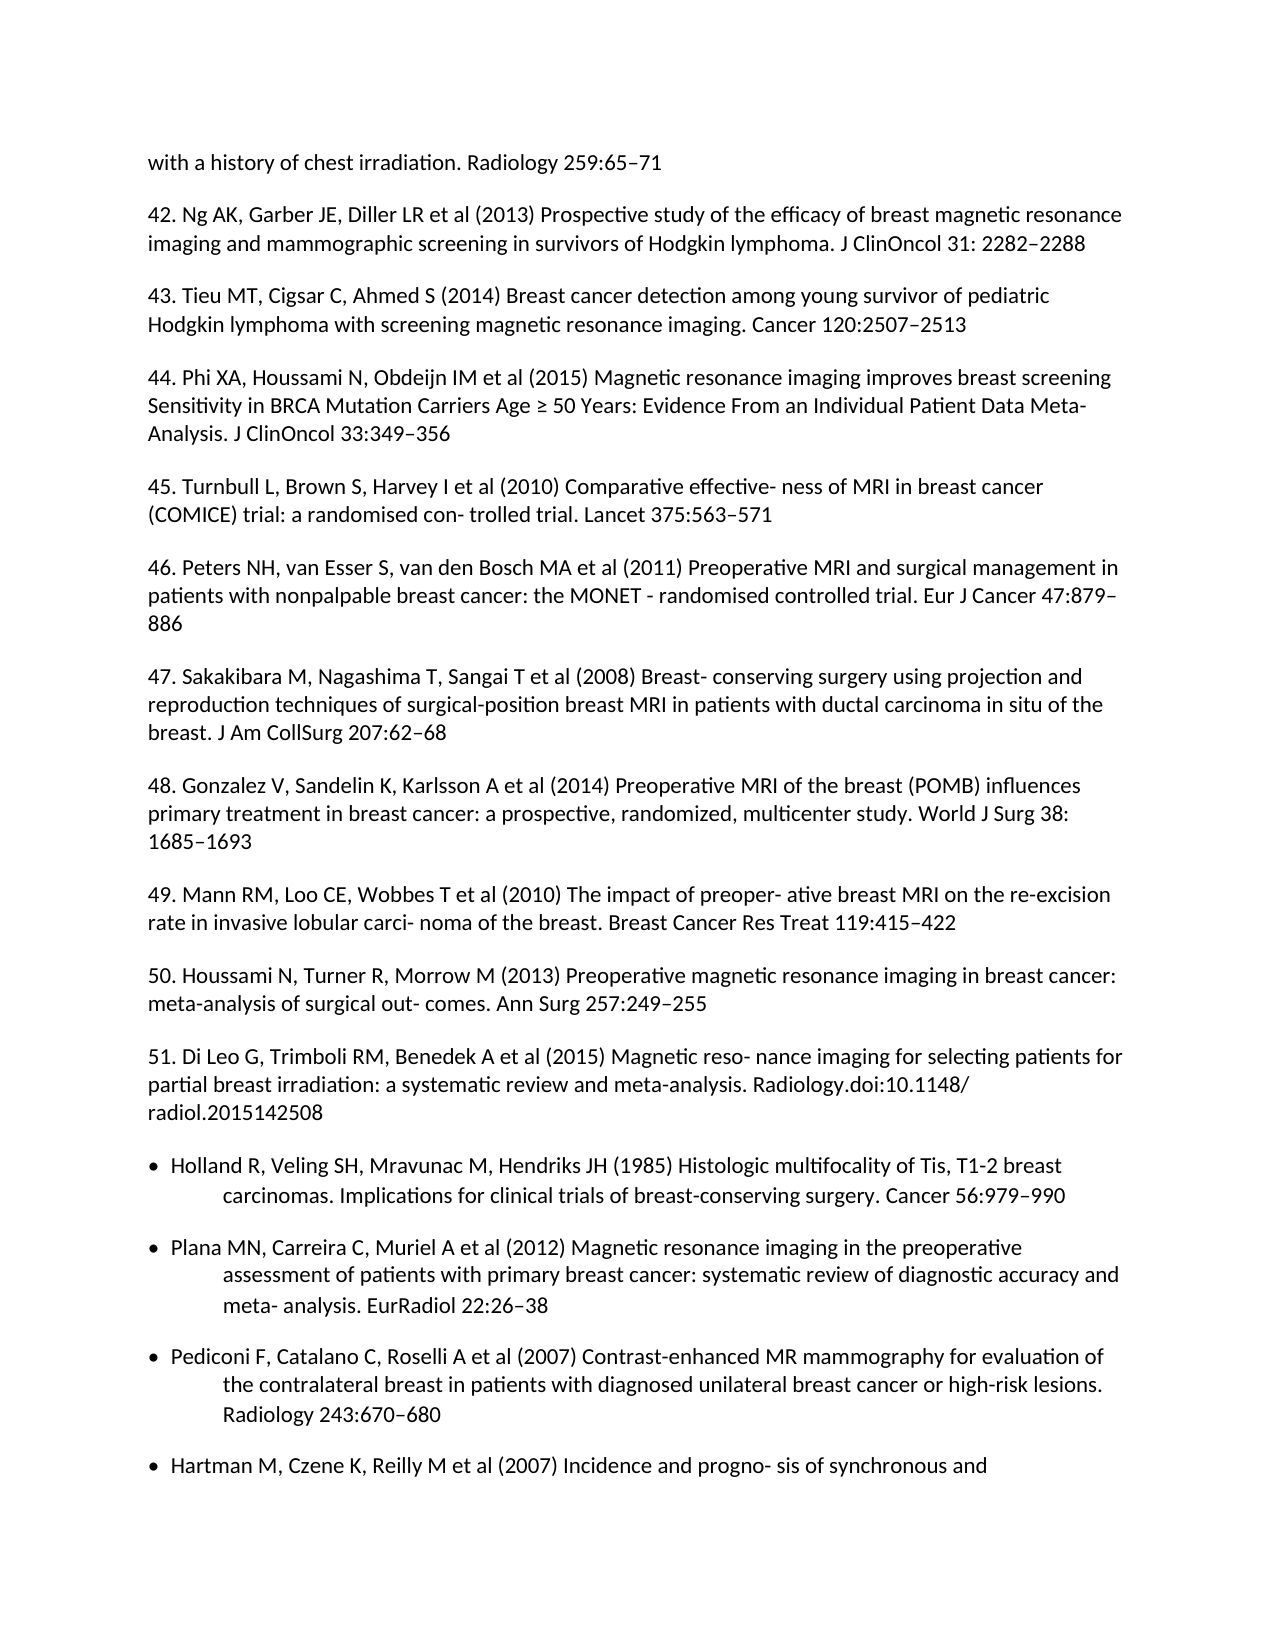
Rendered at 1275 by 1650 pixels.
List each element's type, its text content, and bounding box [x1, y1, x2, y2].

text 49. Mann RM, Loo CE, Wobbes T et al (2010) The impact of preoper- ative breast MRI on the re-excision rate in invasive lobular carci- noma of the breast. Breast Cancer Res Treat 119:415–422 [148, 880, 1127, 936]
text 50. Houssami N, Turner R, Morrow M (2013) Preoperative magnetic resonance imaging in breast cancer: meta-analysis of surgical out- comes. Ann Surg 257:249–255 [148, 961, 1127, 1017]
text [148, 148, 1127, 176]
text 46. Peters NH, van Esser S, van den Bosch MA et al (2011) Preoperative MRI and surgical management in patients with nonpalpable breast cancer: the MONET - randomised controlled trial. Eur J Cancer 47:879–886 [148, 553, 1127, 637]
text 47. Sakakibara M, Nagashima T, Sangai T et al (2008) Breast- conserving surgery using projection and reproduction techniques of surgical-position breast MRI in patients with ductal carcinoma in situ of the breast. J Am CollSurg 207:62–68 [148, 662, 1127, 746]
text 48. Gonzalez V, Sandelin K, Karlsson A et al (2014) Preoperative MRI of the breast (POMB) influences primary treatment in breast cancer: a prospective, randomized, multicenter study. World J Surg 38: 1685–1693 [148, 771, 1127, 855]
text 51. Di Leo G, Trimboli RM, Benedek A et al (2015) Magnetic reso- nance imaging for selecting patients for partial breast irradiation: a systematic review and meta-analysis. Radiology.doi:10.1148/ radiol.2015142508 [148, 1042, 1127, 1126]
text 42. Ng AK, Garber JE, Diller LR et al (2013) Prospective study of the efficacy of breast magnetic resonance imaging and mammographic screening in survivors of Hodgkin lymphoma. J ClinOncol 31: 2282–2288 [148, 201, 1127, 257]
text 45. Turnbull L, Brown S, Harvey I et al (2010) Comparative effective- ness of MRI in breast cancer (COMICE) trial: a randomised con- trolled trial. Lancet 375:563–571 [148, 472, 1127, 528]
text 43. Tieu MT, Cigsar C, Ahmed S (2014) Breast cancer detection among young survivor of pediatric Hodgkin lymphoma with screening magnetic resonance imaging. Cancer 120:2507–2513 [148, 282, 1127, 338]
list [148, 1452, 1127, 1479]
list Holland R, Veling SH, Mravunac M, Hendriks JH (1985) Histologic multifocality of Tis, T1-2 breast carcinomas. Implications for clinical trials of breast-conserving surgery. Cancer 56:979–990 [148, 1151, 1127, 1210]
list Pediconi F, Catalano C, Roselli A et al (2007) Contrast-enhanced MR mammography for evaluation of the contralateral breast in patients with diagnosed unilateral breast cancer or high-risk lesions. Radiology 243:670–680 [148, 1342, 1127, 1429]
text 44. Phi XA, Houssami N, Obdeijn IM et al (2015) Magnetic resonance imaging improves breast screening Sensitivity in BRCA Mutation Carriers Age ≥ 50 Years: Evidence From an Individual Patient Data Meta-Analysis. J ClinOncol 33:349–356 [148, 363, 1127, 447]
list Plana MN, Carreira C, Muriel A et al (2012) Magnetic resonance imaging in the preoperative assessment of patients with primary breast cancer: systematic review of diagnostic accuracy and meta- analysis. EurRadiol 22:26–38 [148, 1233, 1127, 1320]
